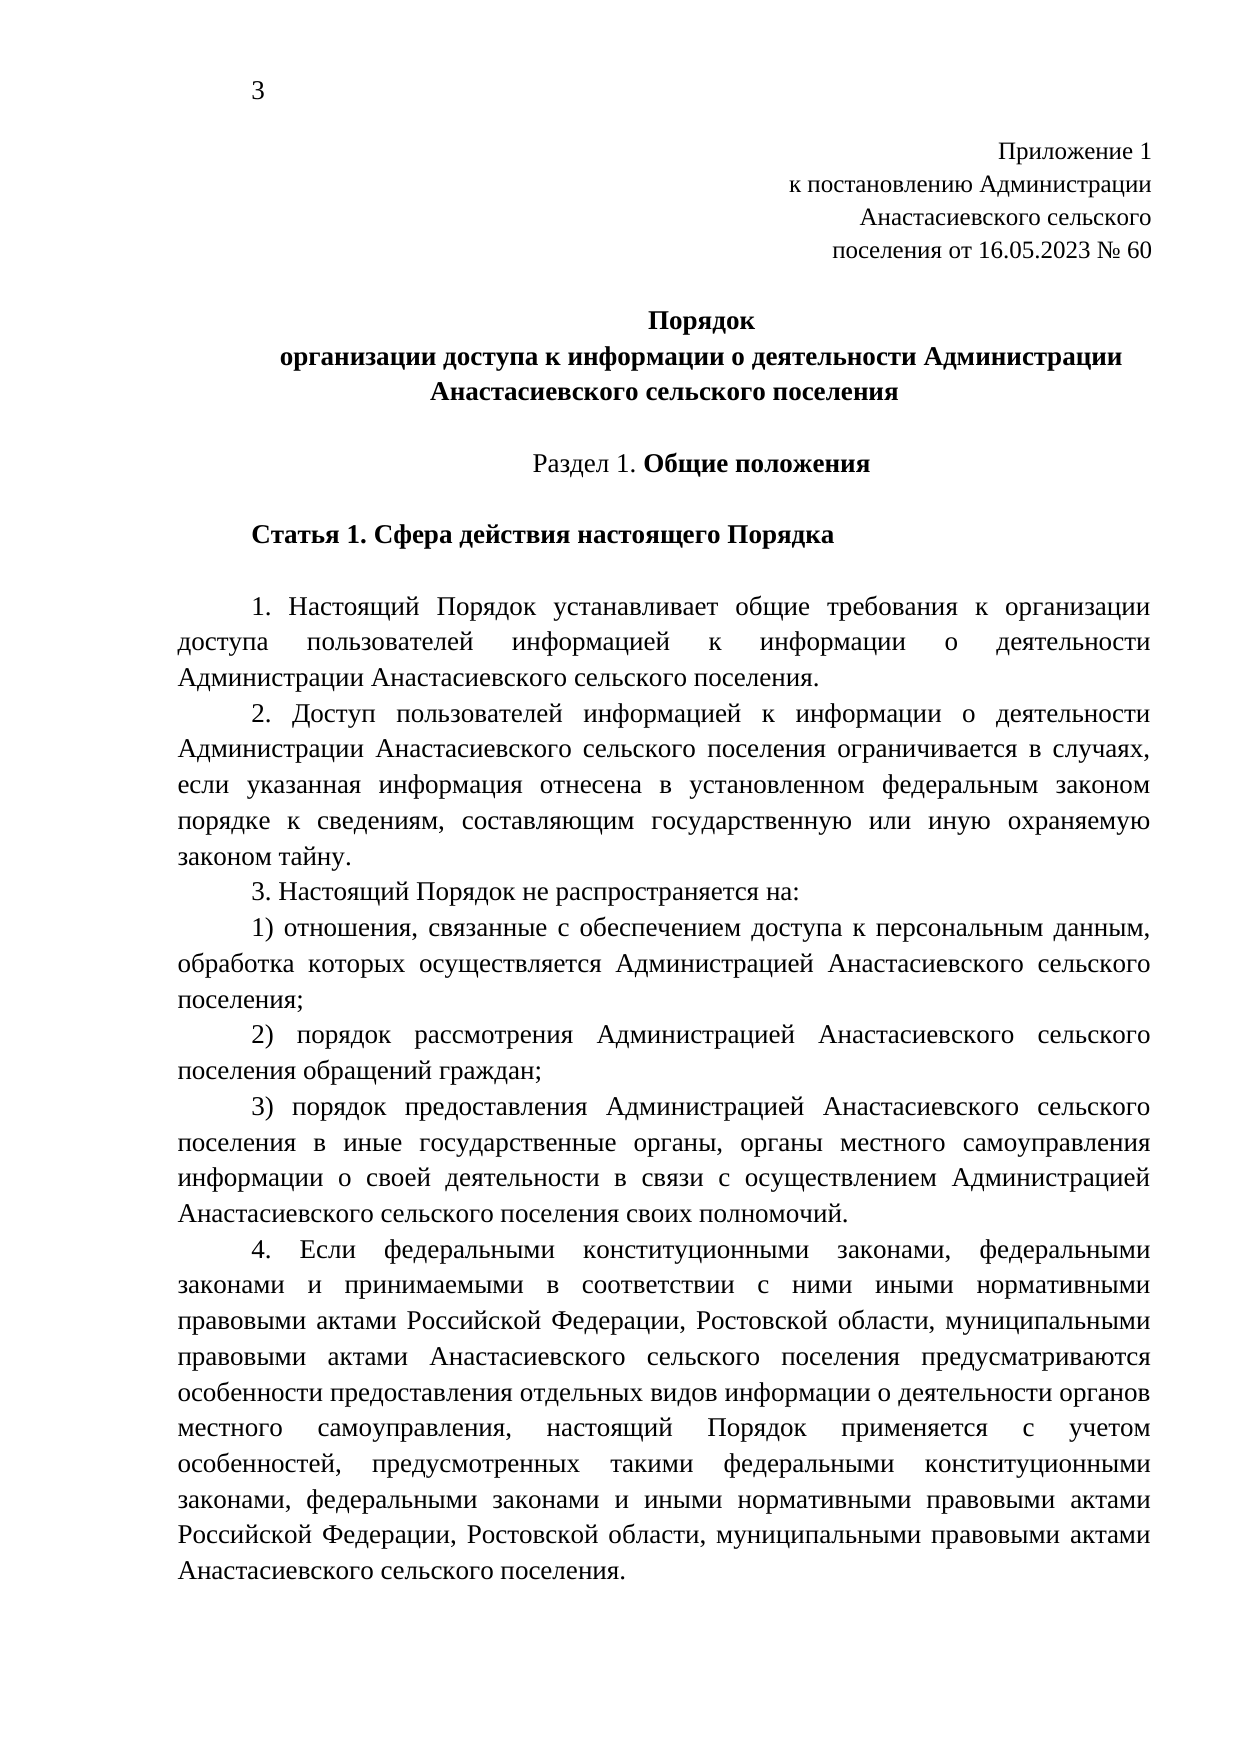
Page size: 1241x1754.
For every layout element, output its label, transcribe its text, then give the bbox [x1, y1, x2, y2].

text Статья 1. Сфера действия настоящего Порядка [177, 518, 1152, 549]
text 2. Доступ пользователей информацией к информации о деятельности Администрации Анастасиевского сельского поселения ограничивается в случаях, если указанная информация отнесена в установленном федеральным законом порядке к сведениям, составляющим государственную или иную охраняемую законом тайну. [177, 697, 1152, 871]
text 3) порядок предоставления Администрацией Анастасиевского сельского поселения в иные государственные органы, органы местного самоуправления информации о своей деятельности в связи с осуществлением Администрацией Анастасиевского сельского поселения своих полномочий. [177, 1090, 1152, 1228]
text Порядок [177, 304, 1152, 335]
text Раздел 1. Общие положения [177, 447, 1152, 478]
text 2) порядок рассмотрения Администрацией Анастасиевского сельского поселения обращений граждан; [177, 1018, 1152, 1085]
text организации доступа к информации о деятельности Администрации Анастасиевского сельского поселения [177, 339, 1152, 406]
text 4. Если федеральными конституционными законами, федеральными законами и принимаемыми в соответствии с ними иными нормативными правовыми актами Российской Федерации, Ростовской области, муниципальными правовыми актами Анастасиевского сельского поселения предусматриваются особенности предоставления отдельных видов информации о деятельности органов местного самоуправления, настоящий Порядок применяется с учетом особенностей, предусмотренных такими федеральными конституционными законами, федеральными законами и иными нормативными правовыми актами Российской Федерации, Ростовской области, муниципальными правовыми актами Анастасиевского сельского поселения. [177, 1233, 1152, 1586]
text 3. Настоящий Порядок не распространяется на: [177, 876, 1152, 907]
text 1. Настоящий Порядок устанавливает общие требования к организации доступа пользователей информацией к информации о деятельности Администрации Анастасиевского сельского поселения. [177, 590, 1152, 692]
text 1) отношения, связанные с обеспечением доступа к персональным данным, обработка которых осуществляется Администрацией Анастасиевского сельского поселения; [177, 911, 1152, 1014]
text Приложение 1 [768, 136, 1152, 165]
text к постановлению Администрации Анастасиевского сельского поселения от 16.05.2023 № 60 [768, 169, 1152, 264]
